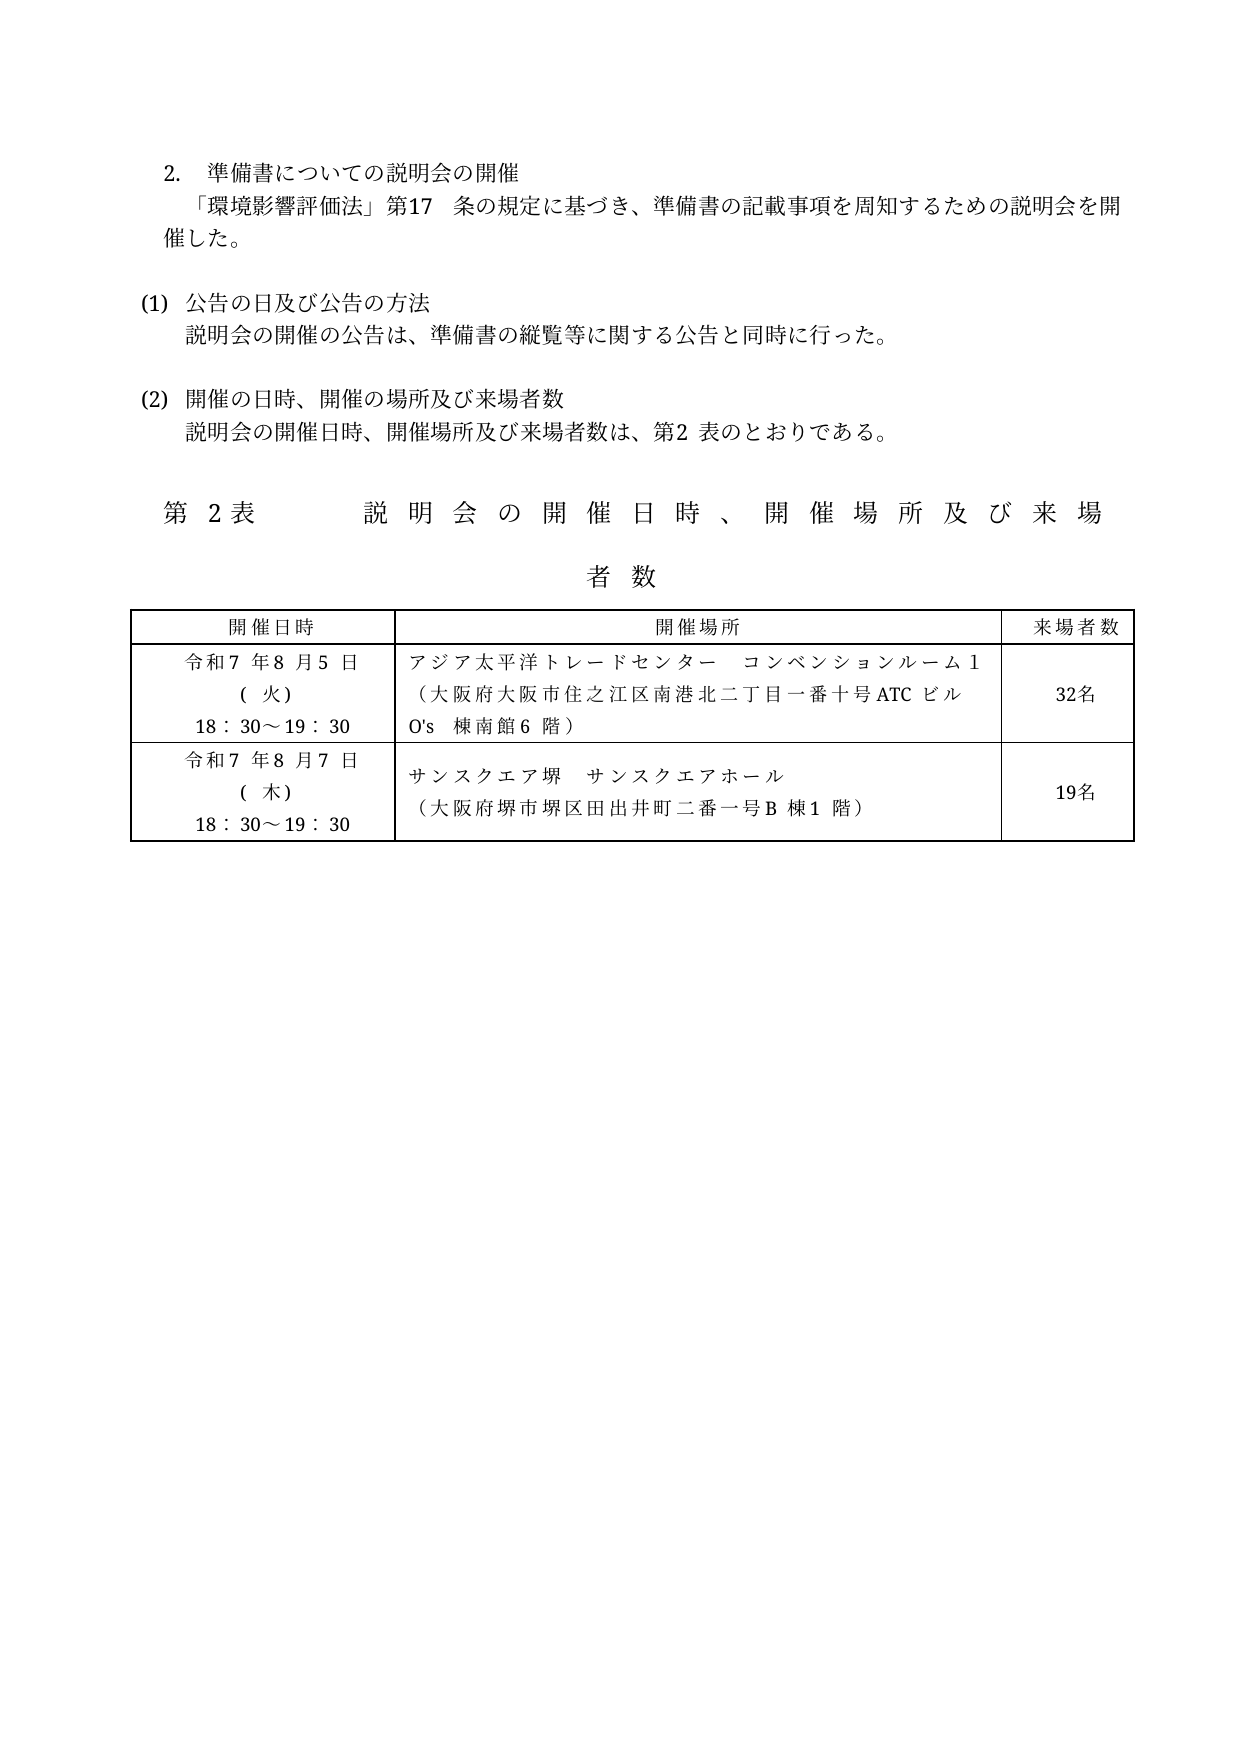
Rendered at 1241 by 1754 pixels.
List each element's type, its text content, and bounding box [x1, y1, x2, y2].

table_header 開催場所 [396, 611, 1001, 643]
table_cell アジア太平洋トレードセンター コンベンションルーム１ （大阪府大阪市住之江区南港北二丁目一番十号ATCビルO's棟南館6階） [396, 645, 1001, 742]
table_header 開催日時 [132, 611, 394, 643]
table_cell 令和7年8月7日(木) 18：30～19：30 [132, 743, 394, 840]
table_header 来場者数 [1002, 611, 1133, 643]
table_cell 32名 [1002, 645, 1133, 742]
text 「環境影響評価法」第17条の規定に基づき、準備書の記載事項を周知するための説明会を開催した。 [163, 189, 1122, 253]
table_cell 令和7年8月5日(火) 18：30～19：30 [132, 645, 394, 742]
text 第2表 説明会の開催日時、開催場所及び来場者数 [130, 479, 1122, 608]
table_cell サンスクエア堺 サンスクエアホール （大阪府堺市堺区田出井町二番一号B棟1階） [396, 743, 1001, 840]
text 2. 準備書についての説明会の開催 [141, 156, 1122, 189]
table_cell 19名 [1002, 743, 1133, 840]
text (1)公告の日及び公告の方法 [118, 286, 1122, 318]
text (2)開催の日時、開催の場所及び来場者数 [118, 382, 1122, 415]
text 説明会の開催の公告は、準備書の縦覧等に関する公告と同時に行った。 [118, 318, 1122, 350]
text 説明会の開催日時、開催場所及び来場者数は、第2表のとおりである。 [118, 415, 1122, 447]
